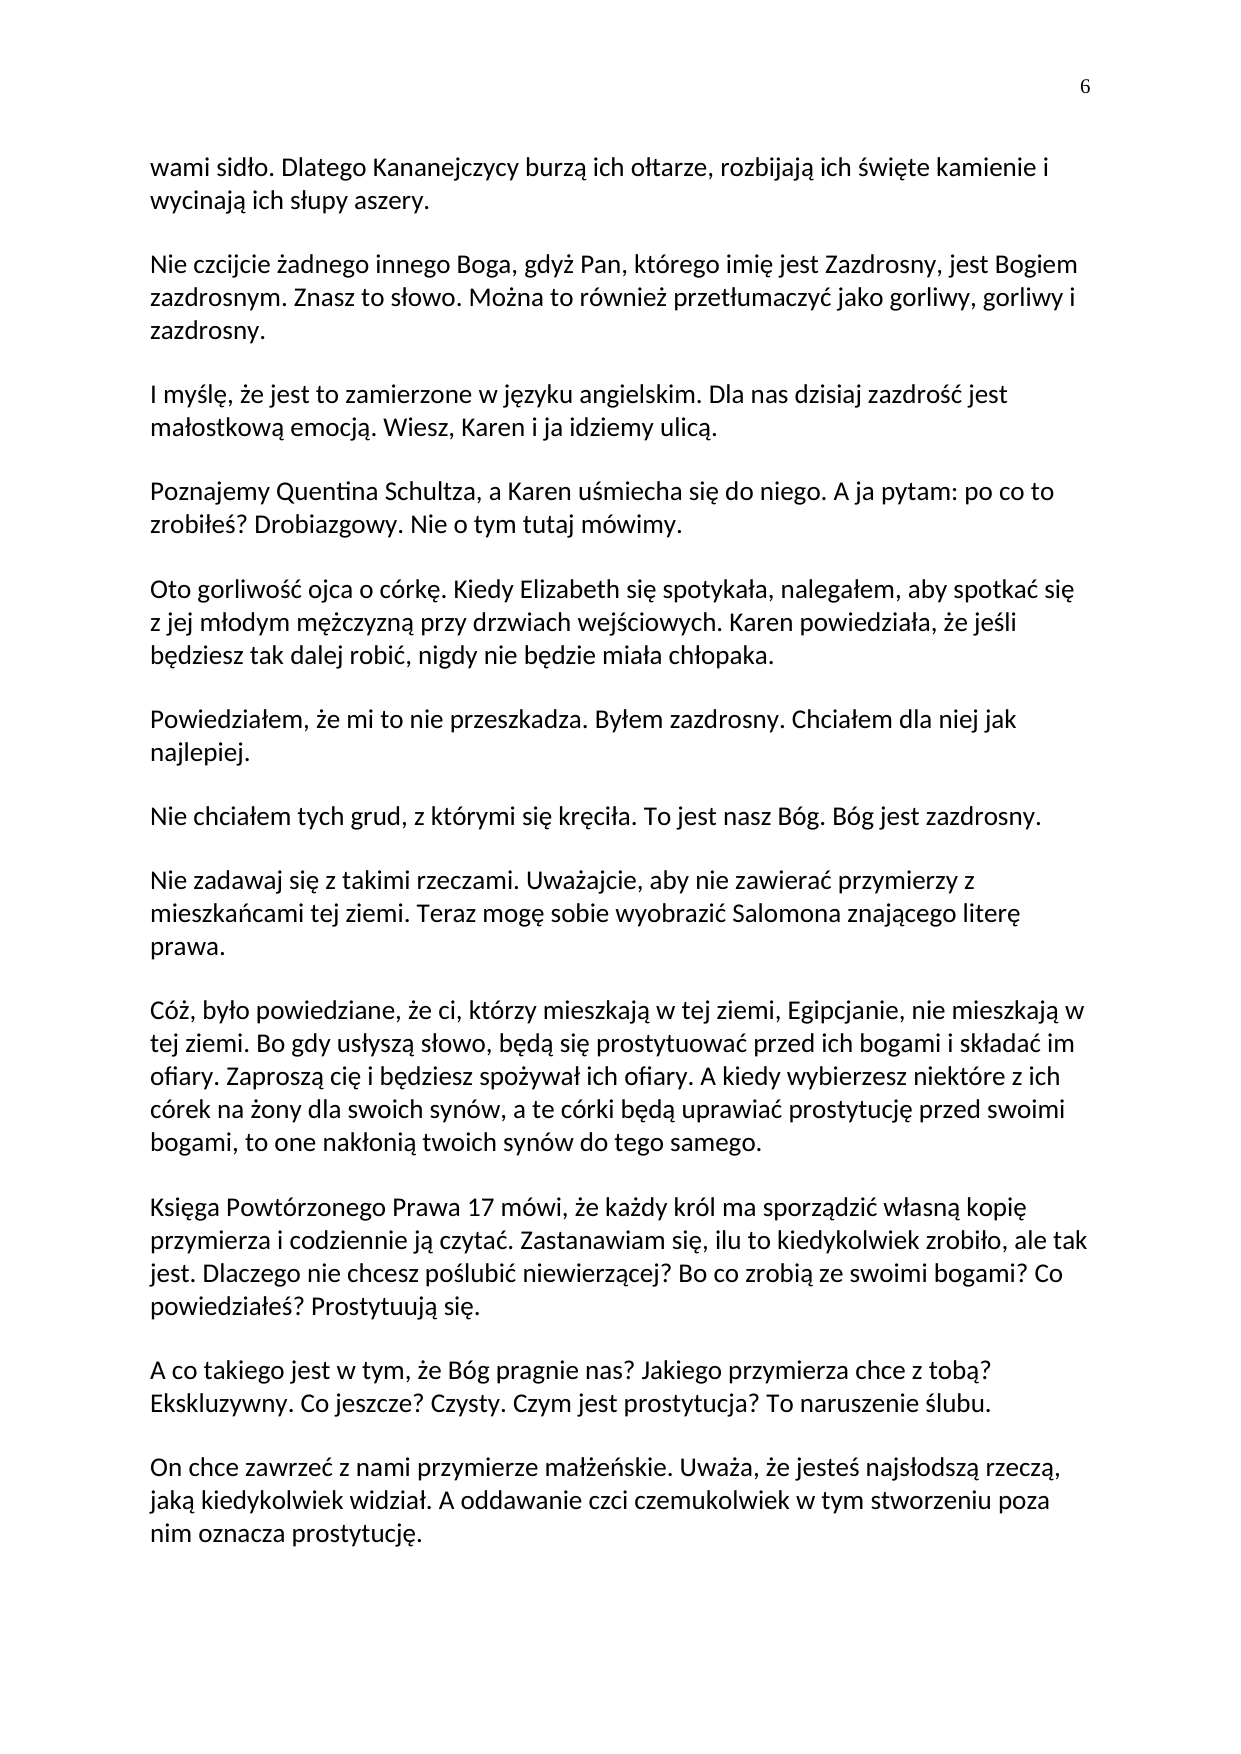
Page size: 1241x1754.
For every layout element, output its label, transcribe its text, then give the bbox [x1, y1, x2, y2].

text Księga Powtórzonego Prawa 17 mówi, że każdy król ma sporządzić własną kopię przymierza i codziennie ją czytać. Zastanawiam się, ilu to kiedykolwiek zrobiło, ale tak jest. Dlaczego nie chcesz poślubić niewierzącej? Bo co zrobią ze swoimi bogami? Co powiedziałeś? Prostytuują się. [150, 1190, 1090, 1322]
text On chce zawrzeć z nami przymierze małżeńskie. Uważa, że jesteś najsłodszą rzeczą, jaką kiedykolwiek widział. A oddawanie czci czemukolwiek w tym stworzeniu poza nim oznacza prostytucję. [150, 1450, 1090, 1549]
text Nie czcijcie żadnego innego Boga, gdyż Pan, którego imię jest Zazdrosny, jest Bogiem zazdrosnym. Znasz to słowo. Można to również przetłumaczyć jako gorliwy, gorliwy i zazdrosny. [150, 247, 1090, 346]
text Poznajemy Quentina Schultza, a Karen uśmiecha się do niego. A ja pytam: po co to zrobiłeś? Drobiazgowy. Nie o tym tutaj mówimy. [150, 474, 1090, 541]
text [150, 150, 1090, 216]
text Cóż, było powiedziane, że ci, którzy mieszkają w tej ziemi, Egipcjanie, nie mieszkają w tej ziemi. Bo gdy usłyszą słowo, będą się prostytuować przed ich bogami i składać im ofiary. Zaproszą cię i będziesz spożywał ich ofiary. A kiedy wybierzesz niektóre z ich córek na żony dla swoich synów, a te córki będą uprawiać prostytucję przed swoimi bogami, to one nakłonią twoich synów do tego samego. [150, 993, 1090, 1159]
text I myślę, że jest to zamierzone w języku angielskim. Dla nas dzisiaj zazdrość jest małostkową emocją. Wiesz, Karen i ja idziemy ulicą. [150, 377, 1090, 443]
text Nie zadawaj się z takimi rzeczami. Uważajcie, aby nie zawierać przymierzy z mieszkańcami tej ziemi. Teraz mogę sobie wyobrazić Salomona znającego literę prawa. [150, 863, 1090, 962]
text A co takiego jest w tym, że Bóg pragnie nas? Jakiego przymierza chce z tobą? Ekskluzywny. Co jeszcze? Czysty. Czym jest prostytucja? To naruszenie ślubu. [150, 1353, 1090, 1419]
text Oto gorliwość ojca o córkę. Kiedy Elizabeth się spotykała, nalegałem, aby spotkać się z jej młodym mężczyzną przy drzwiach wejściowych. Karen powiedziała, że jeśli będziesz tak dalej robić, nigdy nie będzie miała chłopaka. [150, 572, 1090, 671]
text Powiedziałem, że mi to nie przeszkadza. Byłem zazdrosny. Chciałem dla niej jak najlepiej. [150, 702, 1090, 768]
text Nie chciałem tych grud, z którymi się kręciła. To jest nasz Bóg. Bóg jest zazdrosny. [150, 799, 1090, 832]
